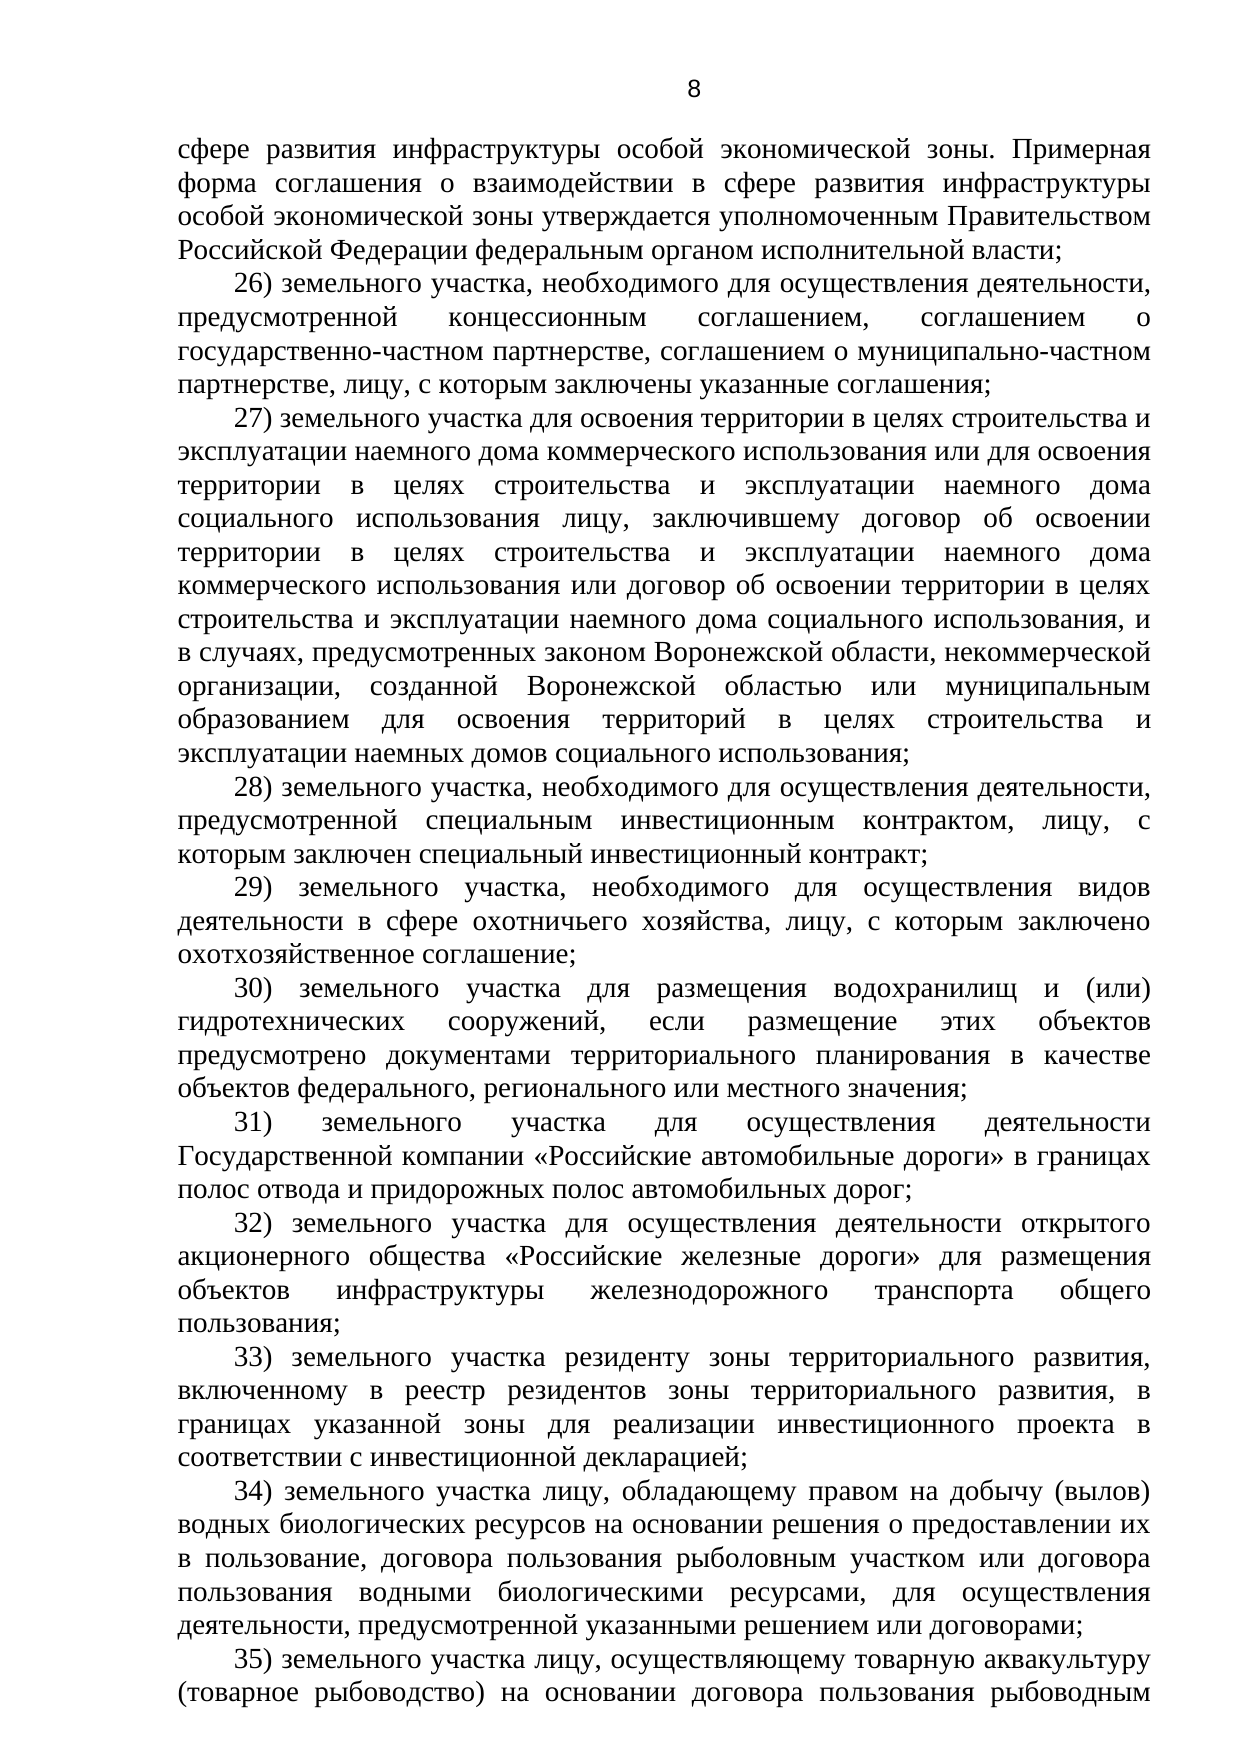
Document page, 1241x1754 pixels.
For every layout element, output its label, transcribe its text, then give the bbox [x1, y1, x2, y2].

text 31) земельного участка для осуществления деятельности Государственной компании «Российские автомобильные дороги» в границах полос отвода и придорожных полос автомобильных дорог; [177, 1104, 1152, 1205]
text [177, 1641, 1152, 1708]
text 32) земельного участка для осуществления деятельности открытого акционерного общества «Российские железные дороги» для размещения объектов инфраструктуры железнодорожного транспорта общего пользования; [177, 1205, 1152, 1339]
text 34) земельного участка лицу, обладающему правом на добычу (вылов) водных биологических ресурсов на основании решения о предоставлении их в пользование, договора пользования рыболовным участком или договора пользования водными биологическими ресурсами, для осуществления деятельности, предусмотренной указанными решением или договорами; [177, 1473, 1152, 1641]
text 26) земельного участка, необходимого для осуществления деятельности, предусмотренной концессионным соглашением, соглашением о государственно-частном партнерстве, соглашением о муниципально-частном партнерстве, лицу, с которым заключены указанные соглашения; [177, 266, 1152, 400]
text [177, 131, 1152, 266]
text 29) земельного участка, необходимого для осуществления видов деятельности в сфере охотничьего хозяйства, лицу, с которым заключено охотхозяйственное соглашение; [177, 869, 1152, 970]
text 33) земельного участка резиденту зоны территориального развития, включенному в реестр резидентов зоны территориального развития, в границах указанной зоны для реализации инвестиционного проекта в соответствии с инвестиционной декларацией; [177, 1339, 1152, 1473]
text 30) земельного участка для размещения водохранилищ и (или) гидротехнических сооружений, если размещение этих объектов предусмотрено документами территориального планирования в качестве объектов федерального, регионального или местного значения; [177, 970, 1152, 1104]
text 28) земельного участка, необходимого для осуществления деятельности, предусмотренной специальным инвестиционным контрактом, лицу, с которым заключен специальный инвестиционный контракт; [177, 769, 1152, 869]
text 27) земельного участка для освоения территории в целях строительства и эксплуатации наемного дома коммерческого использования или для освоения территории в целях строительства и эксплуатации наемного дома социального использования лицу, заключившему договор об освоении территории в целях строительства и эксплуатации наемного дома коммерческого использования или договор об освоении территории в целях строительства и эксплуатации наемного дома социального использования, и в случаях, предусмотренных законом Воронежской области, некоммерческой организации, созданной Воронежской областью или муниципальным образованием для освоения территорий в целях строительства и эксплуатации наемных домов социального использования; [177, 400, 1152, 769]
